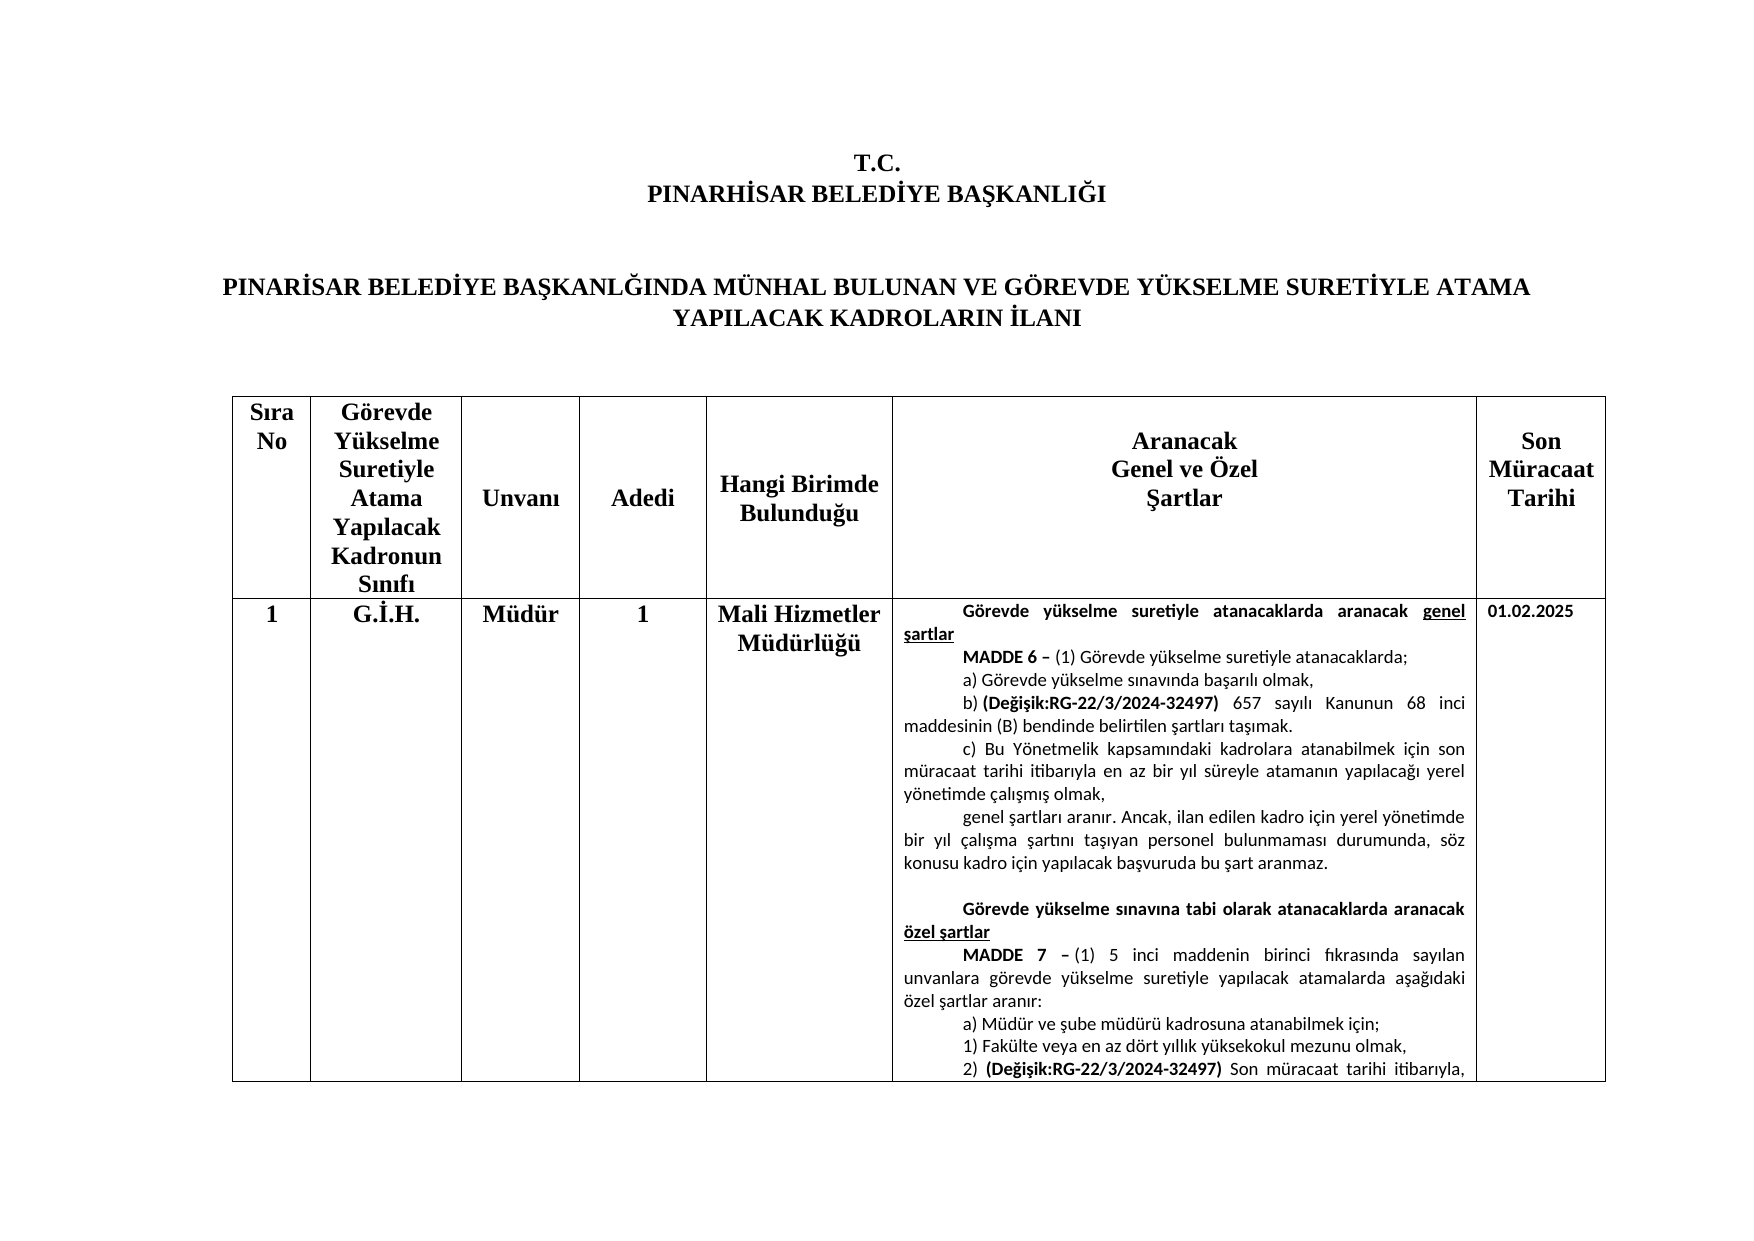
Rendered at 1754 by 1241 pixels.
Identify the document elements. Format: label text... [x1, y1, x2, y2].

text PINARHİSAR BELEDİYE BAŞKANLIĞI [148, 179, 1606, 207]
table_cell Müdür [462, 599, 579, 1081]
table_header Son Müracaat Tarihi [1477, 397, 1605, 598]
table_header Unvanı [462, 397, 579, 598]
table_header Hangi Birimde Bulunduğu [707, 397, 892, 598]
table_cell G.İ.H. [311, 599, 461, 1081]
table_cell 1 [580, 599, 706, 1081]
table_header Aranacak Genel ve Özel Şartlar [893, 397, 1476, 598]
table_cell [707, 599, 892, 1081]
table_header Görevde Yükselme Suretiyle Atama Yapılacak Kadronun Sınıfı [311, 397, 461, 598]
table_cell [893, 599, 1476, 1081]
table_header Sıra No [233, 397, 310, 598]
table_cell 01.02.2025 [1477, 599, 1605, 1081]
text T.C. [148, 148, 1606, 176]
table_cell 1 [233, 599, 310, 1081]
text PINARİSAR BELEDİYE BAŞKANLĞINDA MÜNHAL BULUNAN VE GÖREVDE YÜKSELME SURETİYLE ATAMA YAPILACAK KADROLARIN İLANI [148, 272, 1606, 332]
table_header Adedi [580, 397, 706, 598]
